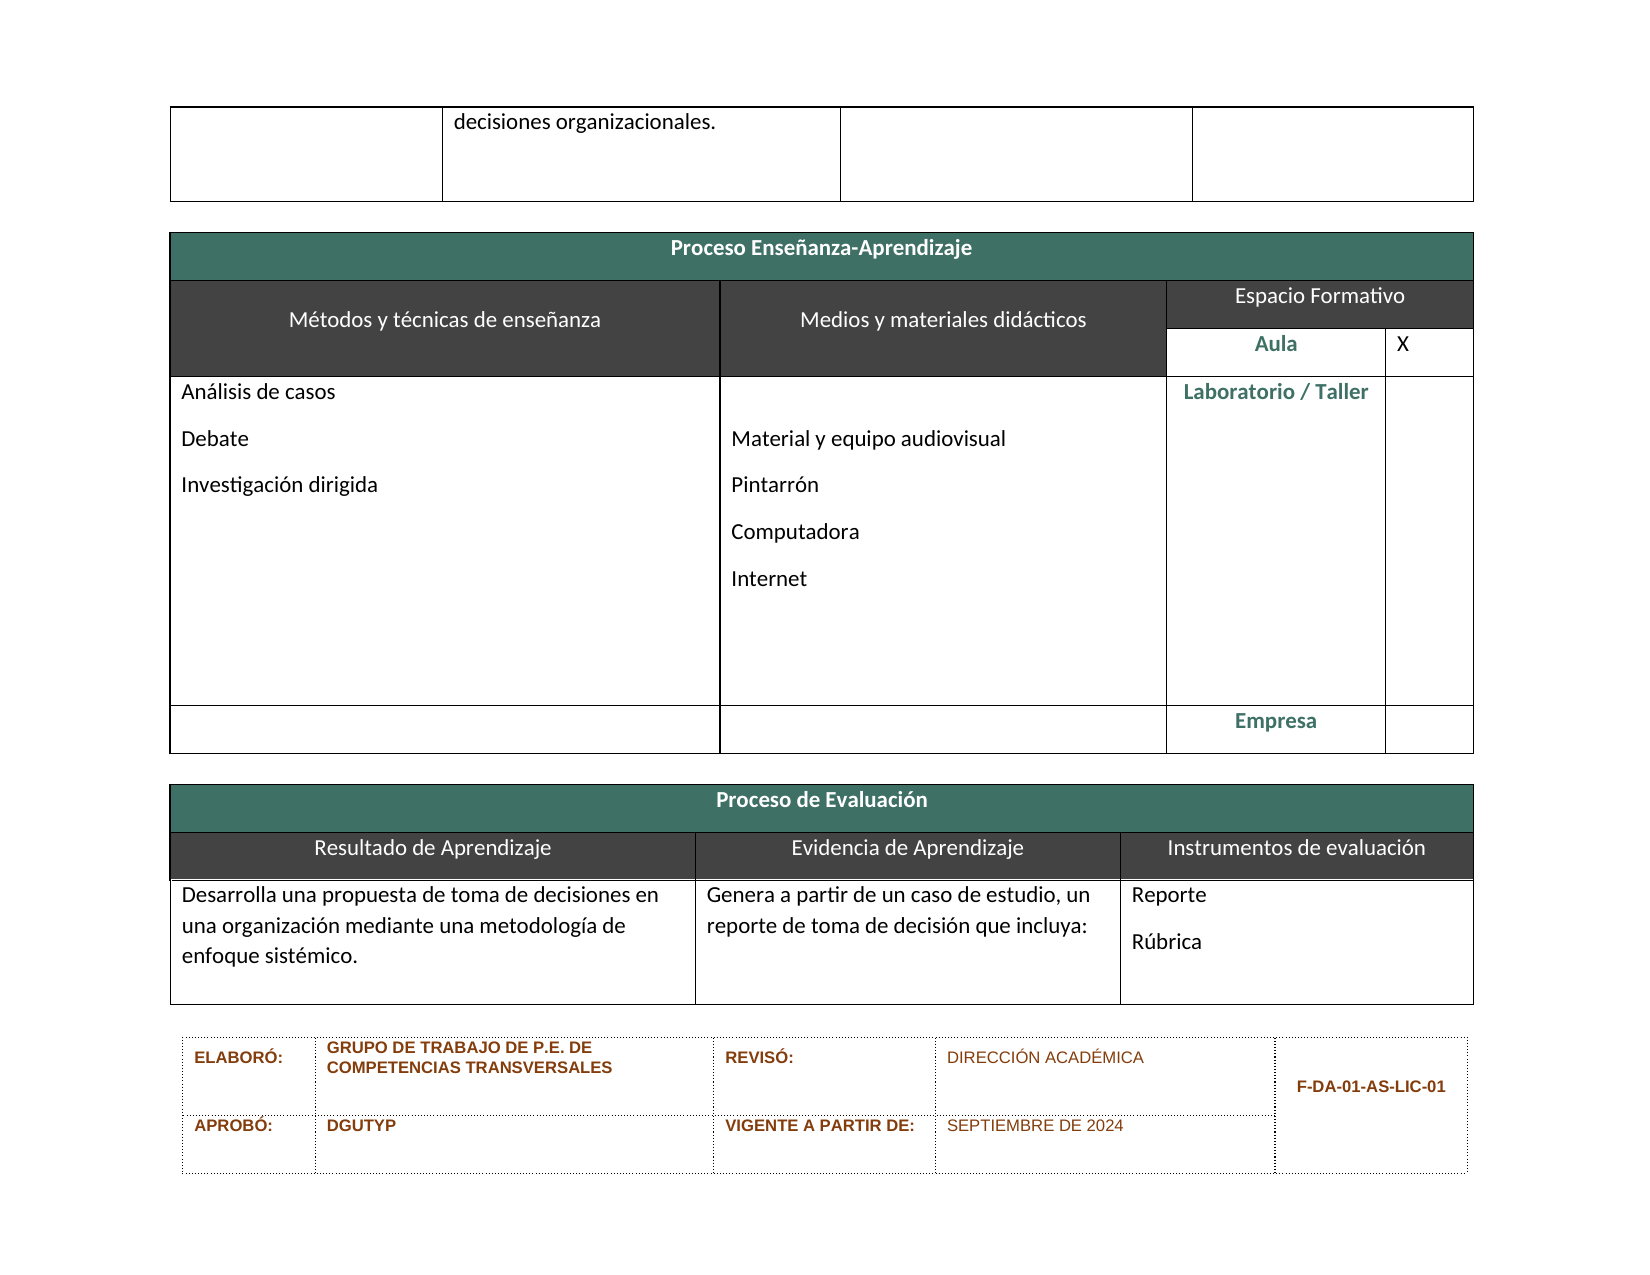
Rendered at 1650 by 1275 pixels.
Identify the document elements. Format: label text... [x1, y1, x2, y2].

table_cell Espacio Formativo [1167, 281, 1473, 328]
table_cell Evidencia de Aprendizaje [696, 833, 1120, 879]
table_cell Laboratorio / Taller [1167, 377, 1385, 705]
table_cell [1193, 108, 1473, 201]
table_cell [171, 108, 442, 201]
table_cell [171, 706, 719, 753]
table_cell [1386, 377, 1473, 705]
table_cell Análisis de casos Debate Investigación dirigida [171, 377, 719, 705]
table_cell Instrumentos de evaluación [1121, 833, 1473, 879]
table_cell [171, 881, 695, 1004]
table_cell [443, 108, 840, 201]
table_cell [841, 108, 1192, 201]
table_cell [721, 706, 1166, 753]
table_cell Resultado de Aprendizaje [171, 833, 695, 879]
table_cell X [1386, 329, 1473, 376]
table_header Proceso Enseñanza-Aprendizaje [171, 233, 1473, 280]
table_cell Empresa [1167, 706, 1385, 753]
table_cell Aula [1167, 329, 1385, 376]
table_cell Medios y materiales didácticos [721, 281, 1166, 376]
table_cell Métodos y técnicas de enseñanza [171, 281, 719, 376]
table_cell [1386, 706, 1473, 753]
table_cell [696, 881, 1120, 1004]
table_header Proceso de Evaluación [171, 785, 1473, 832]
table_cell Reporte Rúbrica [1121, 881, 1473, 1004]
table_cell Material y equipo audiovisual Pintarrón Computadora Internet [721, 377, 1166, 705]
